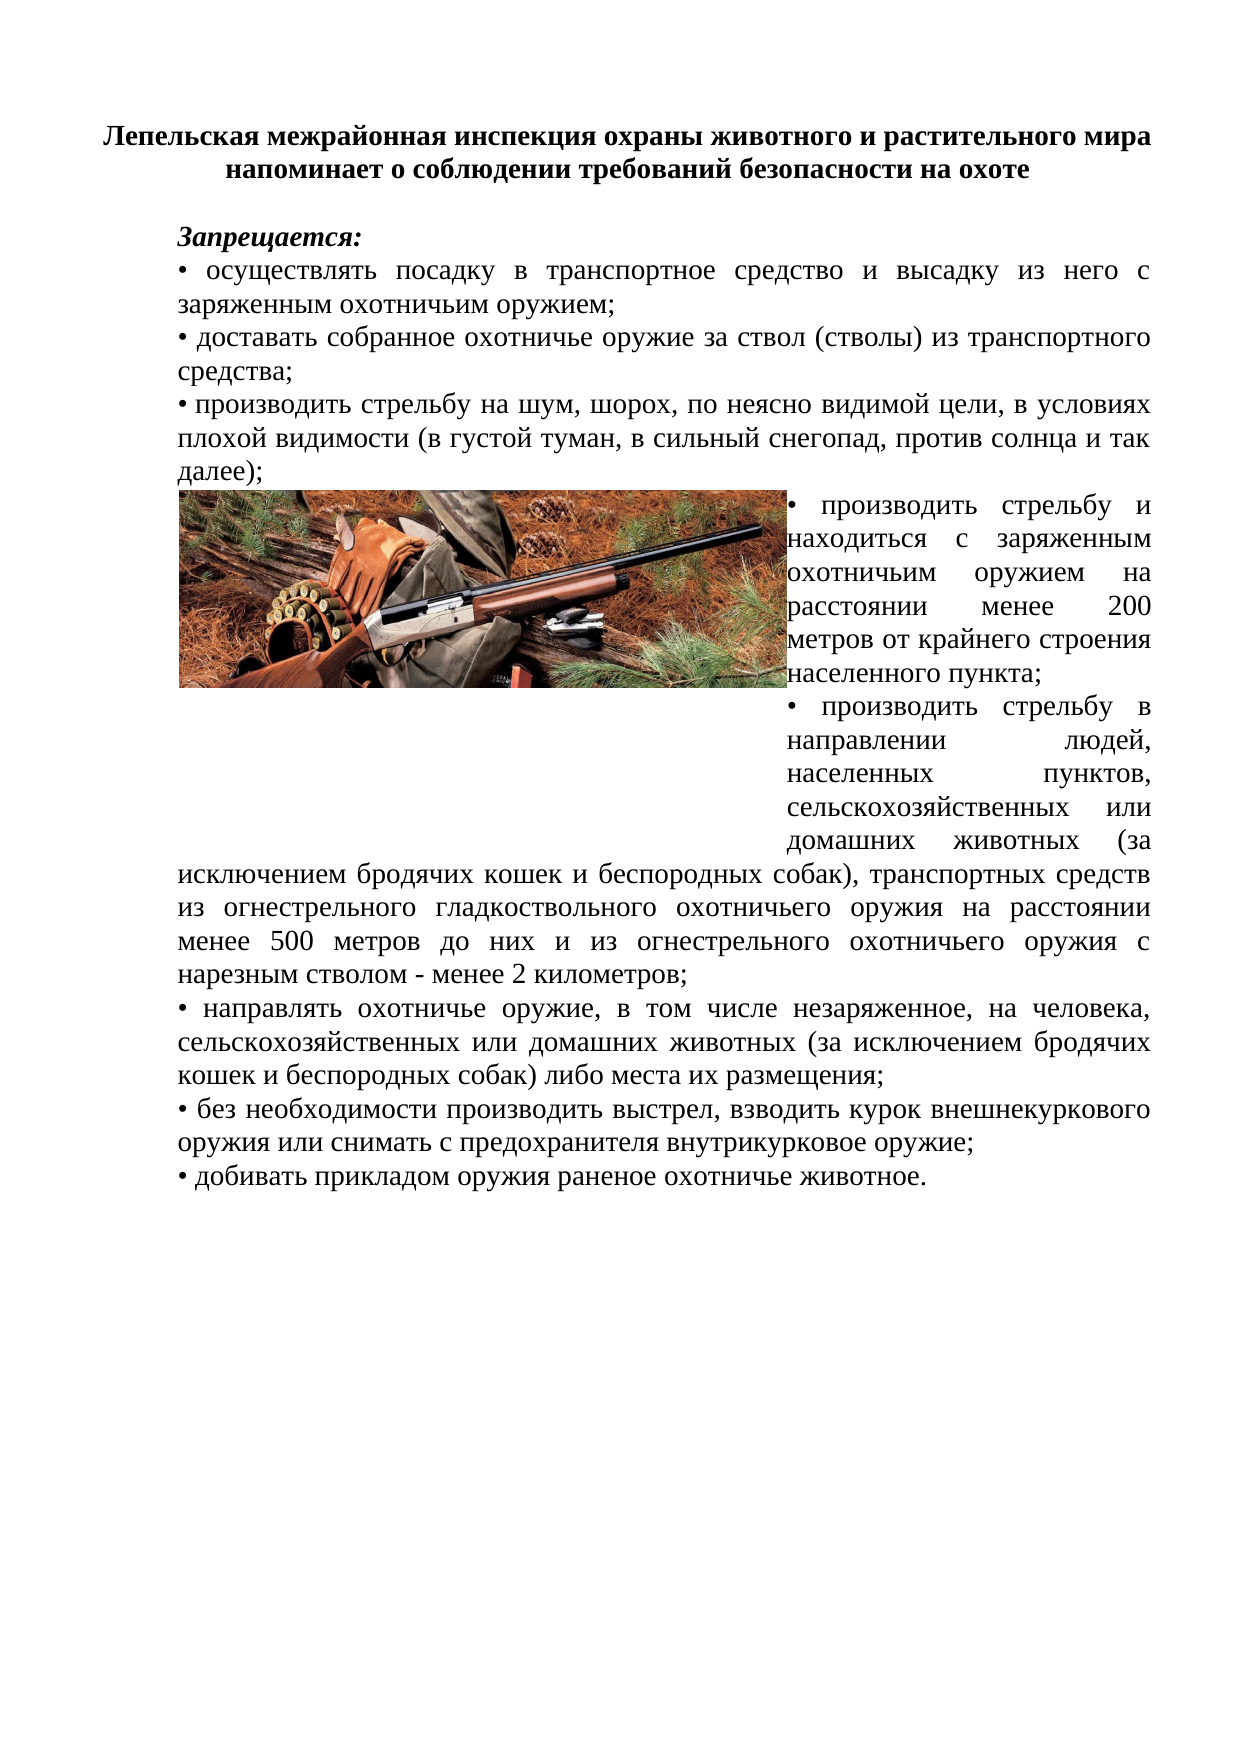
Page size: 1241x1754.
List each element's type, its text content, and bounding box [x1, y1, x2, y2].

text • производить стрельбу в направлении людей, населенных пунктов, сельскохозяйственных или домашних животных (за исключением бродячих кошек и беспородных собак), транспортных средств из огнестрельного гладкоствольного охотничьего оружия на расстоянии менее 500 метров до них и из огнестрельного охотничьего оружия с нарезным стволом - менее 2 километров; [177, 688, 1152, 990]
text • производить стрельбу на шум, шорох, по неясно видимой цели, в условиях плохой видимости (в густой туман, в сильный снегопад, против солнца и так далее); • производить стрельбу и находиться с заряженным охотничьим оружием на расстоянии менее 200 метров от крайнего строения населенного пункта; [177, 453, 1152, 688]
text • добивать прикладом оружия раненое охотничье животное. [177, 1158, 1152, 1191]
text • осуществлять посадку в транспортное средство и высадку из него с заряженным охотничьим оружием; [177, 252, 1152, 319]
text Лепельская межрайонная инспекция охраны животного и растительного мира напоминает о соблюдении требований безопасности на охоте [74, 118, 1181, 185]
text Запрещается: [177, 219, 1152, 252]
text • направлять охотничье оружие, в том числе незаряженное, на человека, сельскохозяйственных или домашних животных (за исключением бродячих кошек и беспородных собак) либо места их размещения; [177, 990, 1152, 1091]
text • доставать собранное охотничье оружие за ствол (стволы) из транспортного средства; [177, 319, 1152, 386]
text • без необходимости производить выстрел, взводить курок внешнекуркового оружия или снимать с предохранителя внутрикурковое оружие; [177, 1091, 1152, 1158]
